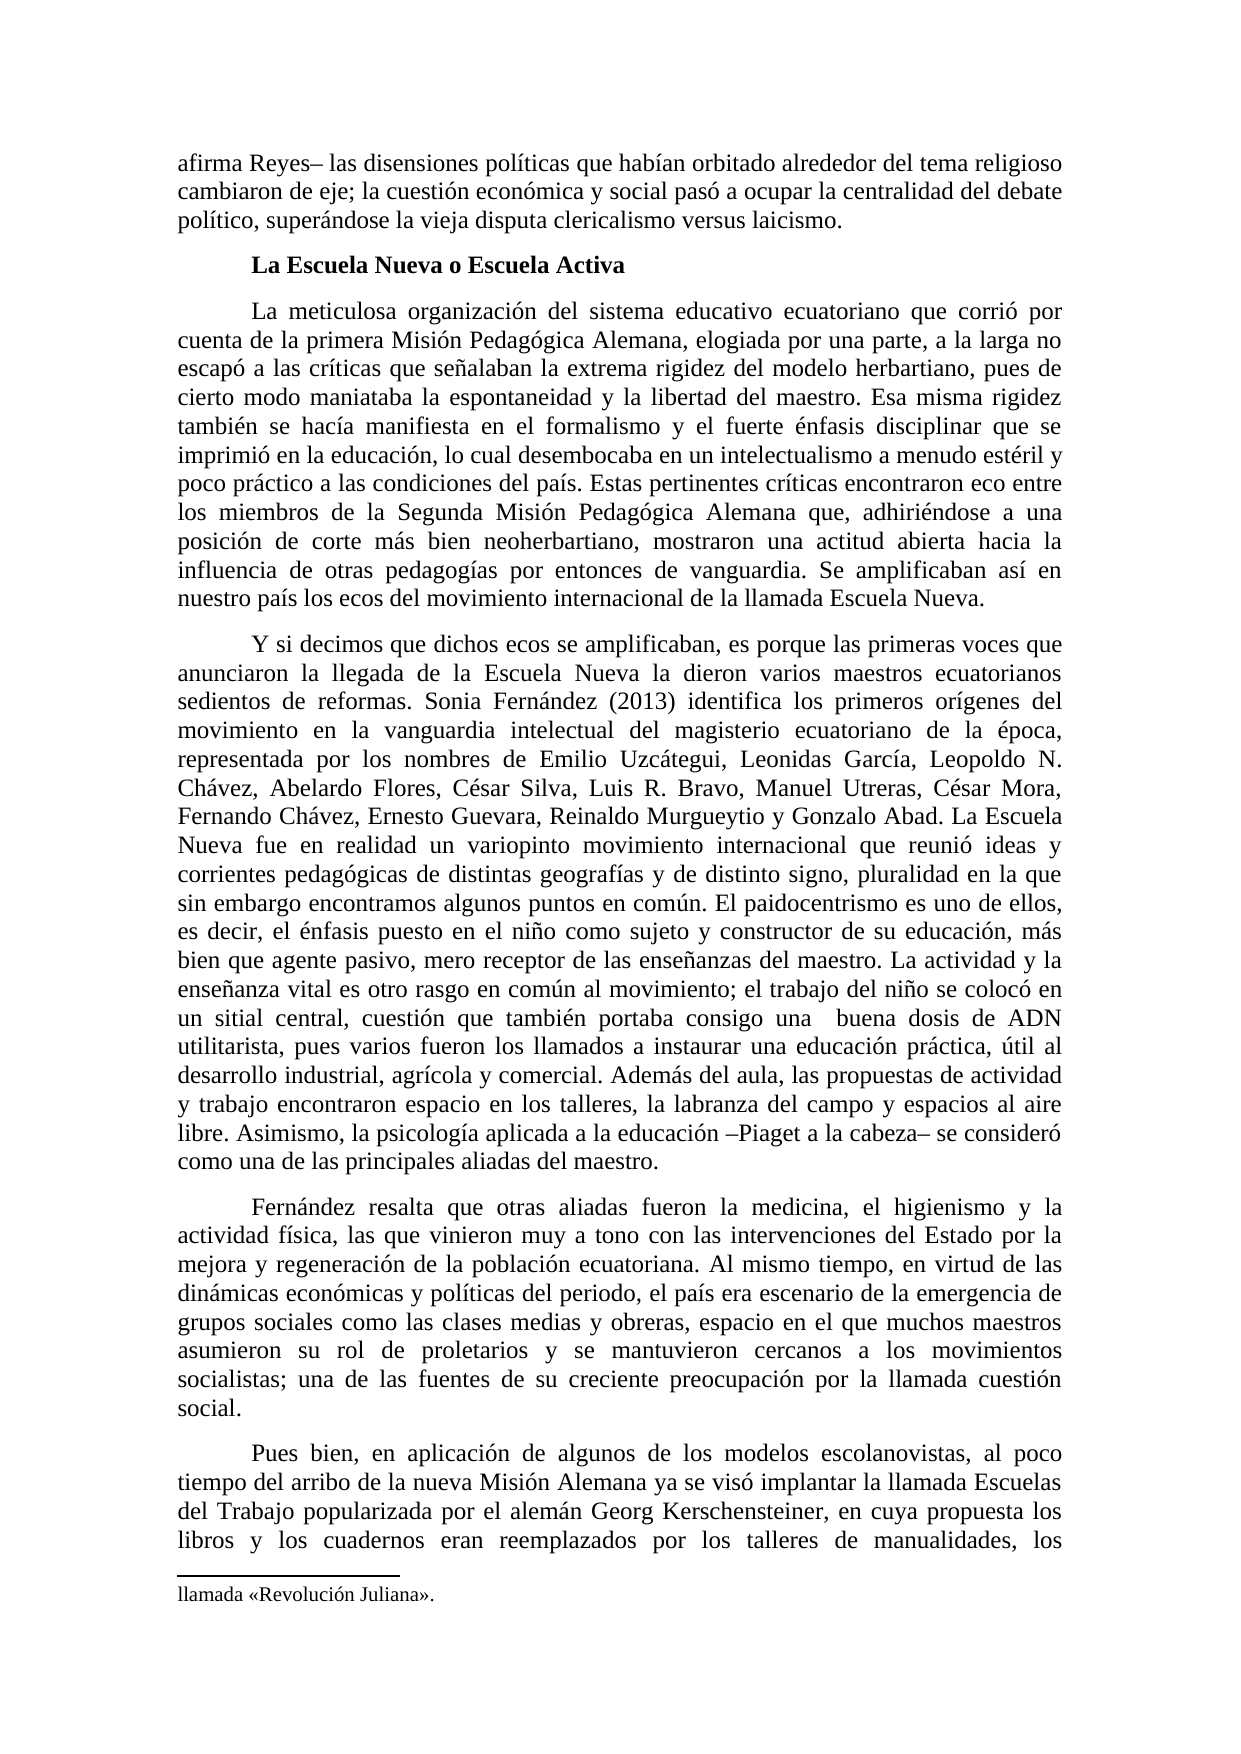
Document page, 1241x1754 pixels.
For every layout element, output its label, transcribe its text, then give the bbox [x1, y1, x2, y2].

text Fernández resalta que otras aliadas fueron la medicina, el higienismo y la actividad física, las que vinieron muy a tono con las intervenciones del Estado por la mejora y regeneración de la población ecuatoriana. Al mismo tiempo, en virtud de las dinámicas económicas y políticas del periodo, el país era escenario de la emergencia de grupos sociales como las clases medias y obreras, espacio en el que muchos maestros asumieron su rol de proletarios y se mantuvieron cercanos a los movimientos socialistas; una de las fuentes de su creciente preocupación por la llamada cuestión social. [177, 1192, 1063, 1422]
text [177, 148, 1063, 234]
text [177, 1438, 1063, 1553]
text La Escuela Nueva o Escuela Activa [177, 251, 1063, 279]
text La meticulosa organización del sistema educativo ecuatoriano que corrió por cuenta de la primera Misión Pedagógica Alemana, elogiada por una parte, a la larga no escapó a las críticas que señalaban la extrema rigidez del modelo herbartiano, pues de cierto modo maniataba la espontaneidad y la libertad del maestro. Esa misma rigidez también se hacía manifiesta en el formalismo y el fuerte énfasis disciplinar que se imprimió en la educación, lo cual desembocaba en un intelectualismo a menudo estéril y poco práctico a las condiciones del país. Estas pertinentes críticas encontraron eco entre los miembros de la Segunda Misión Pedagógica Alemana que, adhiriéndose a una posición de corte más bien neoherbartiano, mostraron una actitud abierta hacia la influencia de otras pedagogías por entonces de vanguardia. Se amplificaban así en nuestro país los ecos del movimiento internacional de la llamada Escuela Nueva. [177, 296, 1063, 612]
text Y si decimos que dichos ecos se amplificaban, es porque las primeras voces que anunciaron la llegada de la Escuela Nueva la dieron varios maestros ecuatorianos sedientos de reformas. Sonia Fernández (2013) identifica los primeros orígenes del movimiento en la vanguardia intelectual del magisterio ecuatoriano de la época, representada por los nombres de Emilio Uzcátegui, Leonidas García, Leopoldo N. Chávez, Abelardo Flores, César Silva, Luis R. Bravo, Manuel Utreras, César Mora, Fernando Chávez, Ernesto Guevara, Reinaldo Murgueytio y Gonzalo Abad. La Escuela Nueva fue en realidad un variopinto movimiento internacional que reunió ideas y corrientes pedagógicas de distintas geografías y de distinto signo, pluralidad en la que sin embargo encontramos algunos puntos en común. El paidocentrismo es uno de ellos, es decir, el énfasis puesto en el niño como sujeto y constructor de su educación, más bien que agente pasivo, mero receptor de las enseñanzas del maestro. La actividad y la enseñanza vital es otro rasgo en común al movimiento; el trabajo del niño se colocó en un sitial central, cuestión que también portaba consigo una buena dosis de ADN utilitarista, pues varios fueron los llamados a instaurar una educación práctica, útil al desarrollo industrial, agrícola y comercial. Además del aula, las propuestas de actividad y trabajo encontraron espacio en los talleres, la labranza del campo y espacios al aire libre. Asimismo, la psicología aplicada a la educación –Piaget a la cabeza– se consideró como una de las principales aliadas del maestro. [177, 629, 1063, 1175]
